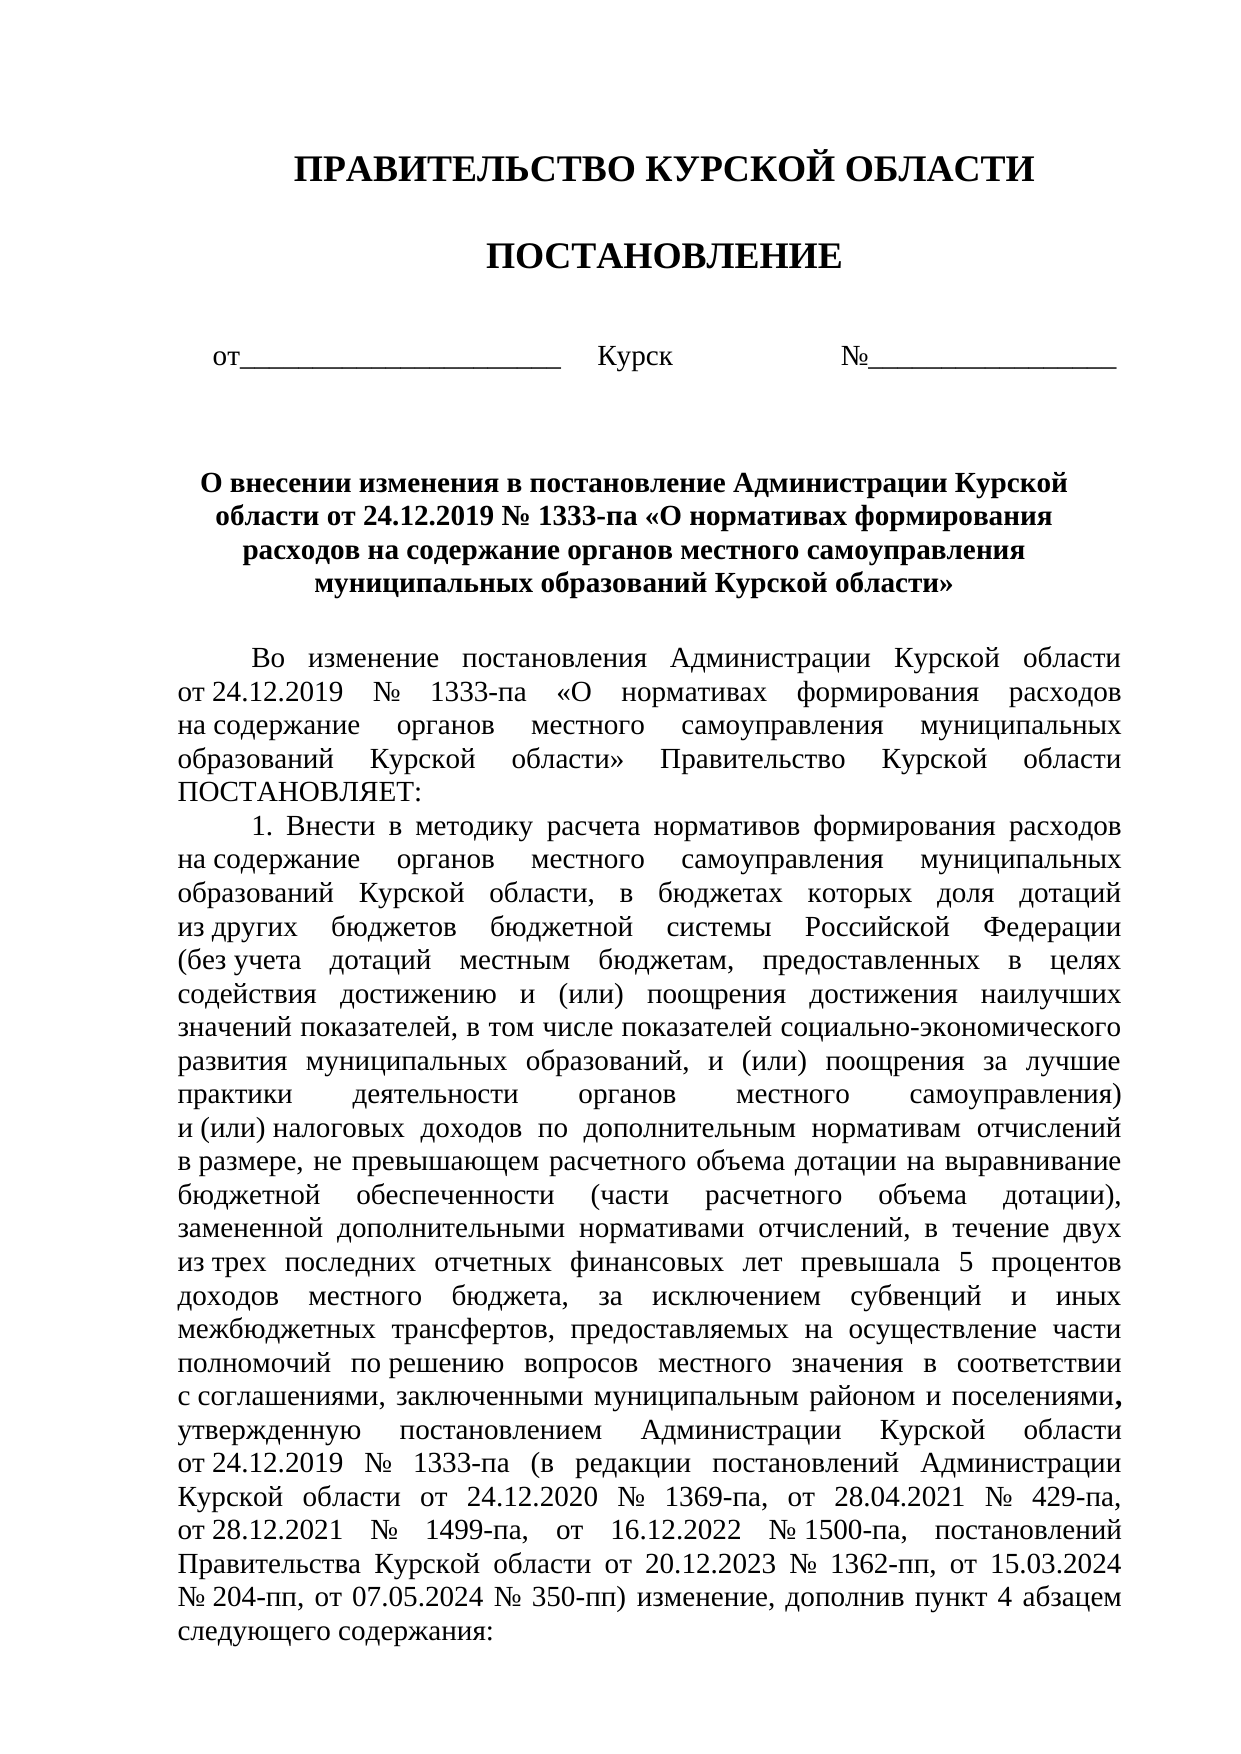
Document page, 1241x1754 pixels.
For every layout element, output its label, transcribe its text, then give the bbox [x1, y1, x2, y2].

text 1. Внести в методику расчета нормативов формирования расходов на содержание органов местного самоуправления муниципальных образований Курской области, в бюджетах которых доля дотаций из других бюджетов бюджетной системы Российской Федерации (без учета дотаций местным бюджетам, предоставленных в целях содействия достижению и (или) поощрения достижения наилучших значений показателей, в том числе показателей социально-экономического развития муниципальных образований, и (или) поощрения за лучшие практики деятельности органов местного самоуправления) и (или) налоговых доходов по дополнительным нормативам отчислений в размере, не превышающем расчетного объема дотации на выравнивание бюджетной обеспеченности (части расчетного объема дотации), замененной дополнительными нормативами отчислений, в течение двух из трех последних отчетных финансовых лет превышала 5 процентов доходов местного бюджета, за исключением субвенций и иных межбюджетных трансфертов, предоставляемых на осуществление части полномочий по решению вопросов местного значения в соответствии с соглашениями, заключенными муниципальным районом и поселениями, утвержденную постановлением Администрации Курской области от 24.12.2019 № 1333-па (в редакции постановлений Администрации Курской области от 24.12.2020 № 1369-па, от 28.04.2021 № 429-па, от 28.12.2021 № 1499-па, от 16.12.2022 № 1500-па, постановлений Правительства Курской области от 20.12.2023 № 1362-пп, от 15.03.2024 № 204-пп, от 07.05.2024 № 350-пп) изменение, дополнив пункт 4 абзацем следующего содержания: [177, 808, 1122, 1647]
text Во изменение постановления Администрации Курской области от 24.12.2019 № 1333-па «О нормативах формирования расходов на содержание органов местного самоуправления муниципальных образований Курской области» Правительство Курской области ПОСТАНОВЛЯЕТ: [177, 640, 1122, 808]
text ПРАВИТЕЛЬСТВО КУРСКОЙ ОБЛАСТИ [177, 147, 1152, 190]
text ПОСТАНОВЛЕНИЕ [177, 233, 1152, 276]
text от______________________ Курск №_________________ [177, 338, 1152, 372]
